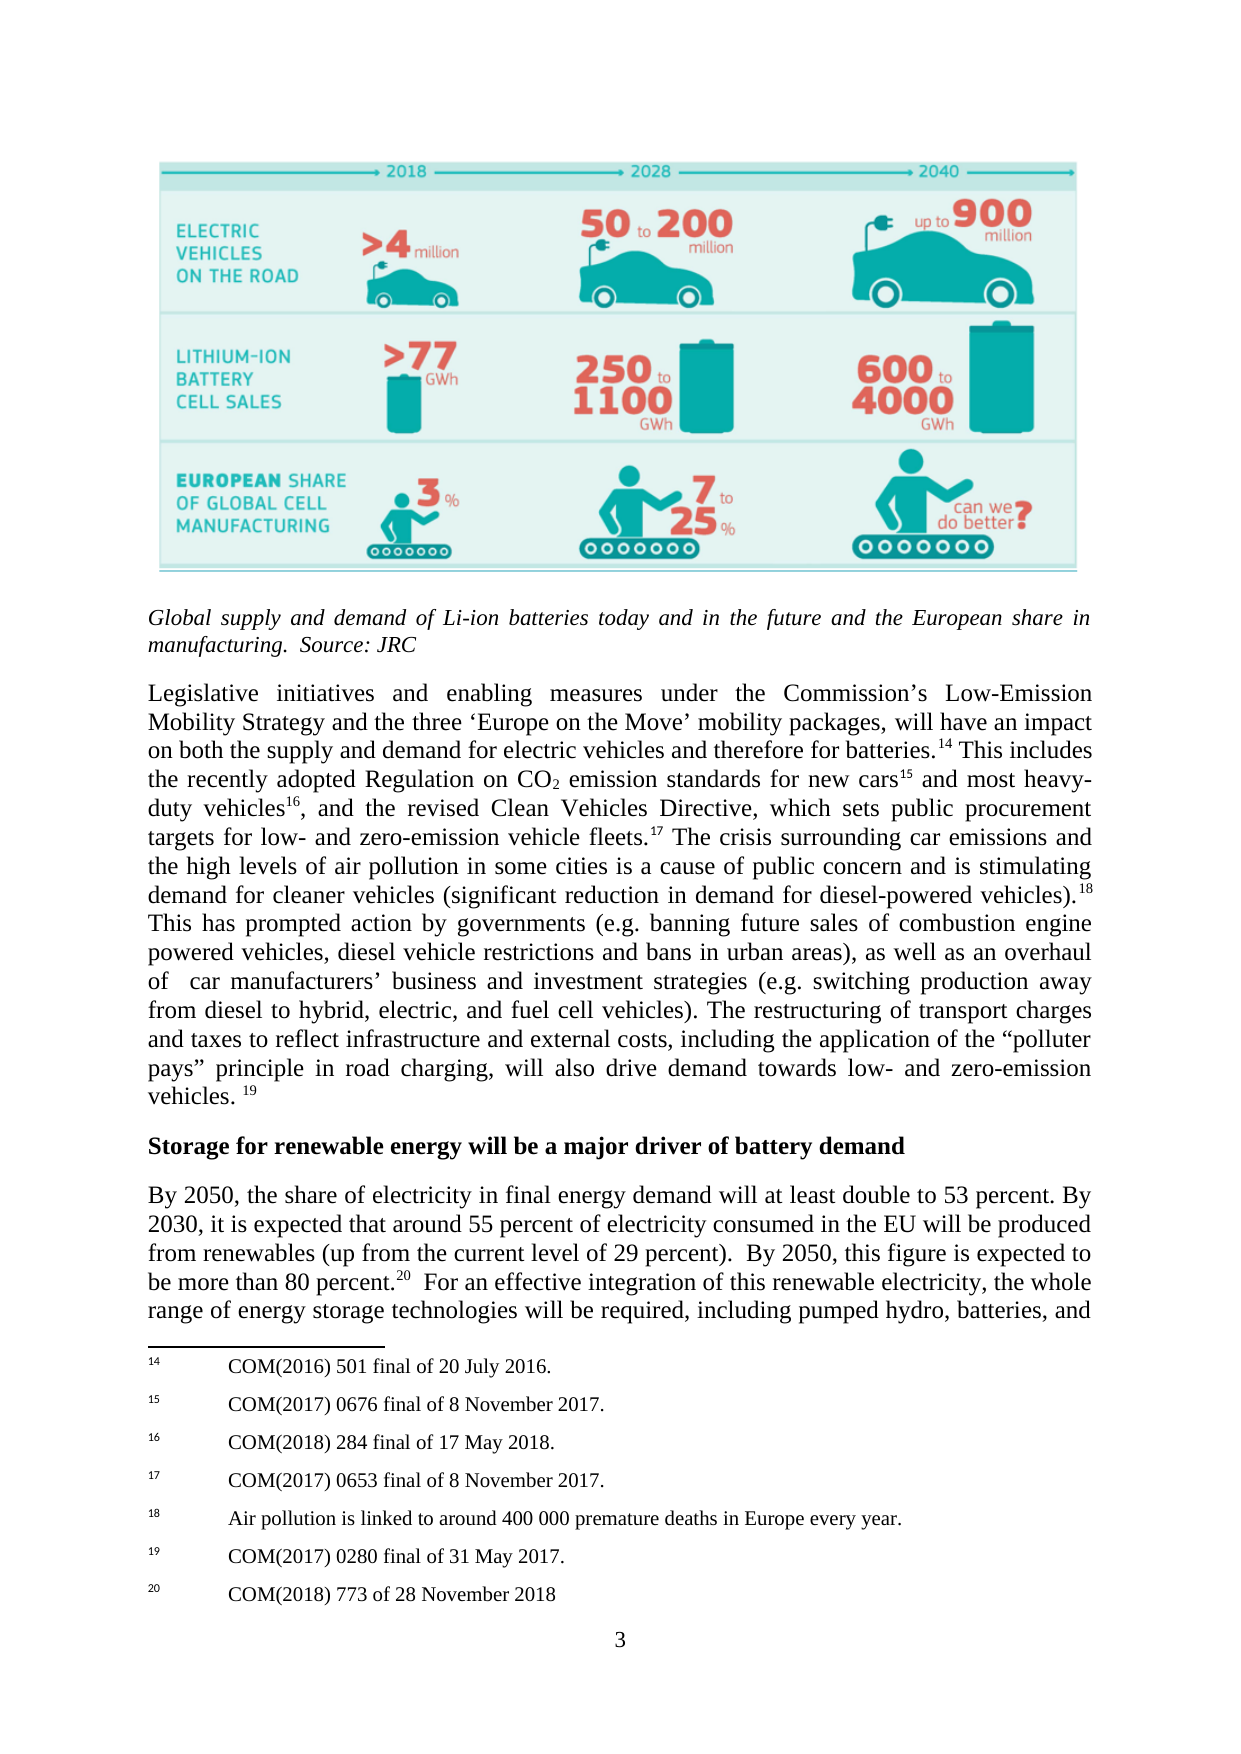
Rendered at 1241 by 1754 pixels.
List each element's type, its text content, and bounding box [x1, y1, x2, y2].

text Legislative initiatives and enabling measures under the Commission’s Low-Emission Mobility Strategy and the three ‘Europe on the Move’ mobility packages, will have an impact on both the supply and demand for electric vehicles and therefore for batteries. This includes the recently adopted Regulation on CO2 emission standards for new cars and most heavy-duty vehicles, and the revised Clean Vehicles Directive, which sets public procurement targets for low- and zero-emission vehicle fleets. The crisis surrounding car emissions and the high levels of air pollution in some cities is a cause of public concern and is stimulating demand for cleaner vehicles (significant reduction in demand for diesel-powered vehicles). This has prompted action by governments (e.g. banning future sales of combustion engine powered vehicles, diesel vehicle restrictions and bans in urban areas), as well as an overhaul of car manufacturers’ business and investment strategies (e.g. switching production away from diesel to hybrid, electric, and fuel cell vehicles). The restructuring of transport charges and taxes to reflect infrastructure and external costs, including the application of the “polluter pays” principle in road charging, will also drive demand towards low- and zero-emission vehicles. [148, 678, 1093, 1110]
picture [147, 147, 1093, 584]
text Global supply and demand of Li-ion batteries today and in the future and the European share in manufacturing. Source: JRC [148, 604, 1093, 657]
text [148, 1181, 1093, 1324]
text Storage for renewable energy will be a major driver of battery demand [148, 1131, 1093, 1160]
